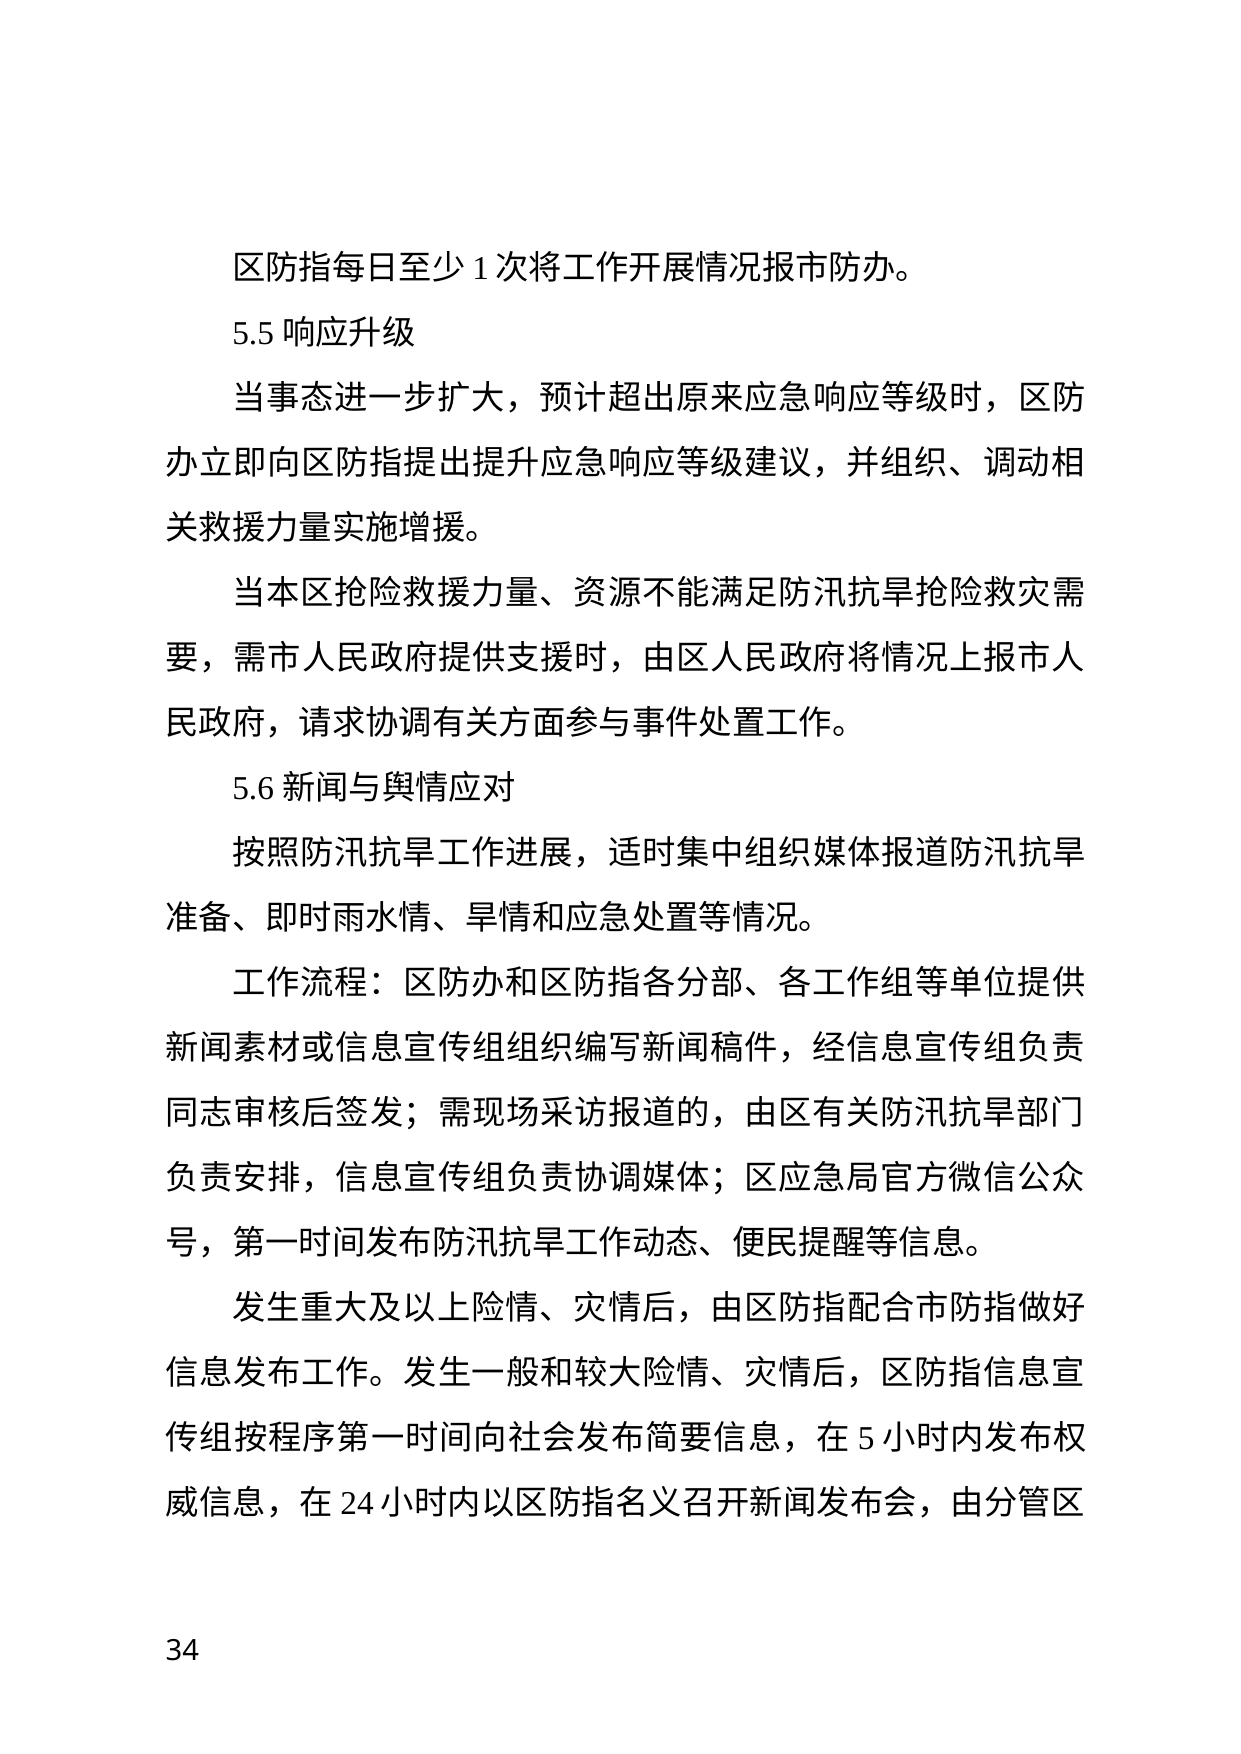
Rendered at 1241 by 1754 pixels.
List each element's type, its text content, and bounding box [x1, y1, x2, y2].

text 工作流程：区防办和区防指各分部、各工作组等单位提供新闻素材或信息宣传组组织编写新闻稿件，经信息宣传组负责同志审核后签发；需现场采访报道的，由区有关防汛抗旱部门负责安排，信息宣传组负责协调媒体；区应急局官方微信公众号，第一时间发布防汛抗旱工作动态、便民提醒等信息。 [165, 948, 1087, 1273]
text 按照防汛抗旱工作进展，适时集中组织媒体报道防汛抗旱准备、即时雨水情、旱情和应急处置等情况。 [165, 818, 1087, 948]
text 当本区抢险救援力量、资源不能满足防汛抗旱抢险救灾需要，需市人民政府提供支援时，由区人民政府将情况上报市人民政府，请求协调有关方面参与事件处置工作。 [165, 558, 1087, 753]
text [165, 1273, 1087, 1533]
text 5.6 新闻与舆情应对 [165, 753, 1087, 818]
text 区防指每日至少1次将工作开展情况报市防办。 [165, 233, 1087, 298]
text 当事态进一步扩大，预计超出原来应急响应等级时，区防办立即向区防指提出提升应急响应等级建议，并组织、调动相关救援力量实施增援。 [165, 363, 1087, 558]
text 5.5 响应升级 [165, 298, 1087, 363]
